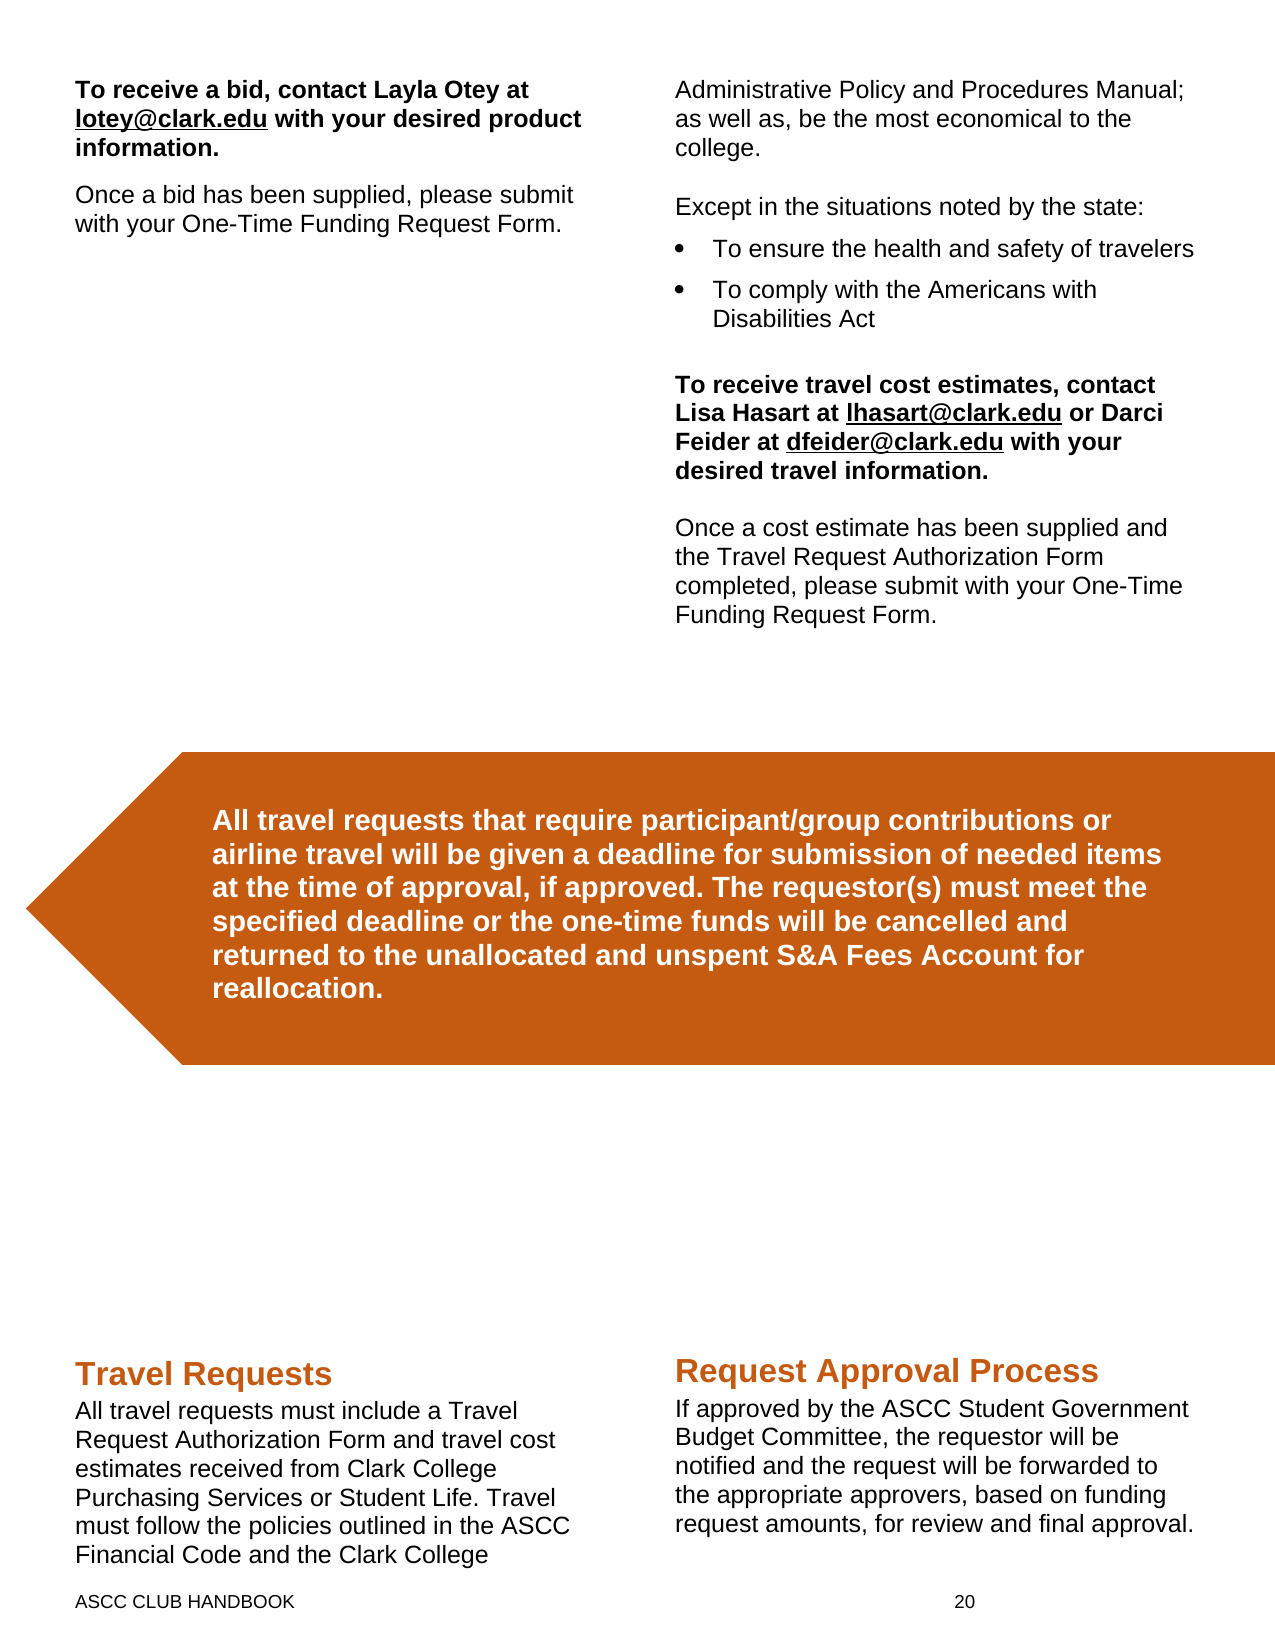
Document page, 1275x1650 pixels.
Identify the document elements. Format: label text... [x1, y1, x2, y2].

list To comply with the Americans with Disabilities Act [675, 275, 1200, 332]
text To receive a bid, contact Layla Otey at lotey@clark.edu with your desired product information. [75, 75, 600, 161]
text All travel requests must include a Travel Request Authorization Form and travel cost estimates received from Clark College Purchasing Services or Student Life. Travel must follow the policies outlined in the ASCC Financial Code and the Clark College Administrative Policy and Procedures Manual; as well as, be the most economical to the college. [75, 1396, 600, 1569]
text All travel requests must include a Travel Request Authorization Form and travel cost estimates received from Clark College Purchasing Services or Student Life. Travel must follow the policies outlined in the ASCC Financial Code and the Clark College Administrative Policy and Procedures Manual; as well as, be the most economical to the college. [675, 75, 1200, 161]
text Except in the situations noted by the state: [675, 192, 1200, 221]
text Request Approval Process [675, 1351, 1200, 1389]
list To ensure the health and safety of travelers [675, 233, 1200, 262]
text If approved by the ASCC Student Government Budget Committee, the requestor will be notified and the request will be forwarded to the appropriate approvers, based on funding request amounts, for review and final approval. [675, 1393, 1200, 1537]
text To receive travel cost estimates, contact Lisa Hasart at lhasart@clark.edu or Darci Feider at dfeider@clark.edu with your desired travel information. Once a cost estimate has been supplied and the Travel Request Authorization Form completed, please submit with your One-Time Funding Request Form. [675, 369, 1200, 628]
text Travel Requests [75, 1354, 600, 1392]
text Once a bid has been supplied, please submit with your One-Time Funding Request Form. [75, 165, 600, 237]
